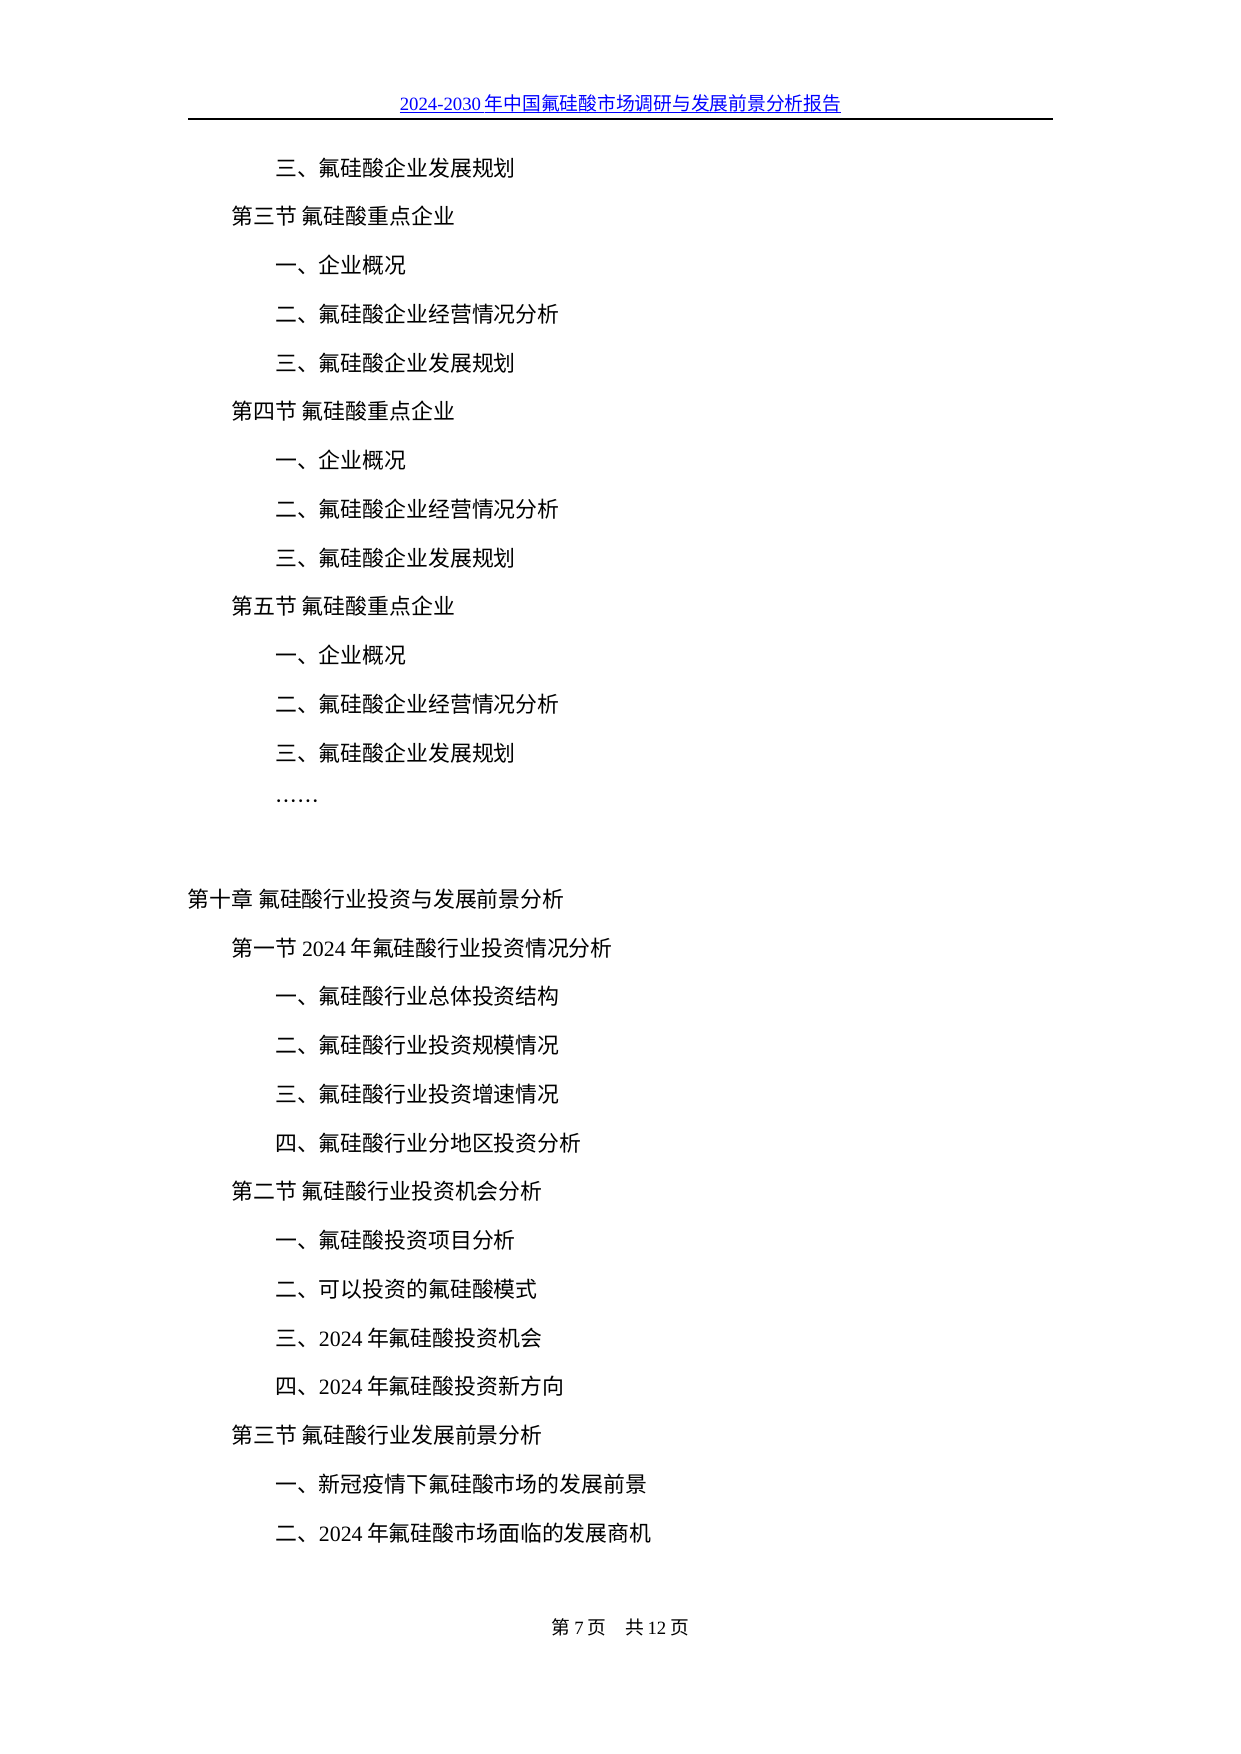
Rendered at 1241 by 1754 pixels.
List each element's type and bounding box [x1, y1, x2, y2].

text [187, 150, 1053, 1548]
